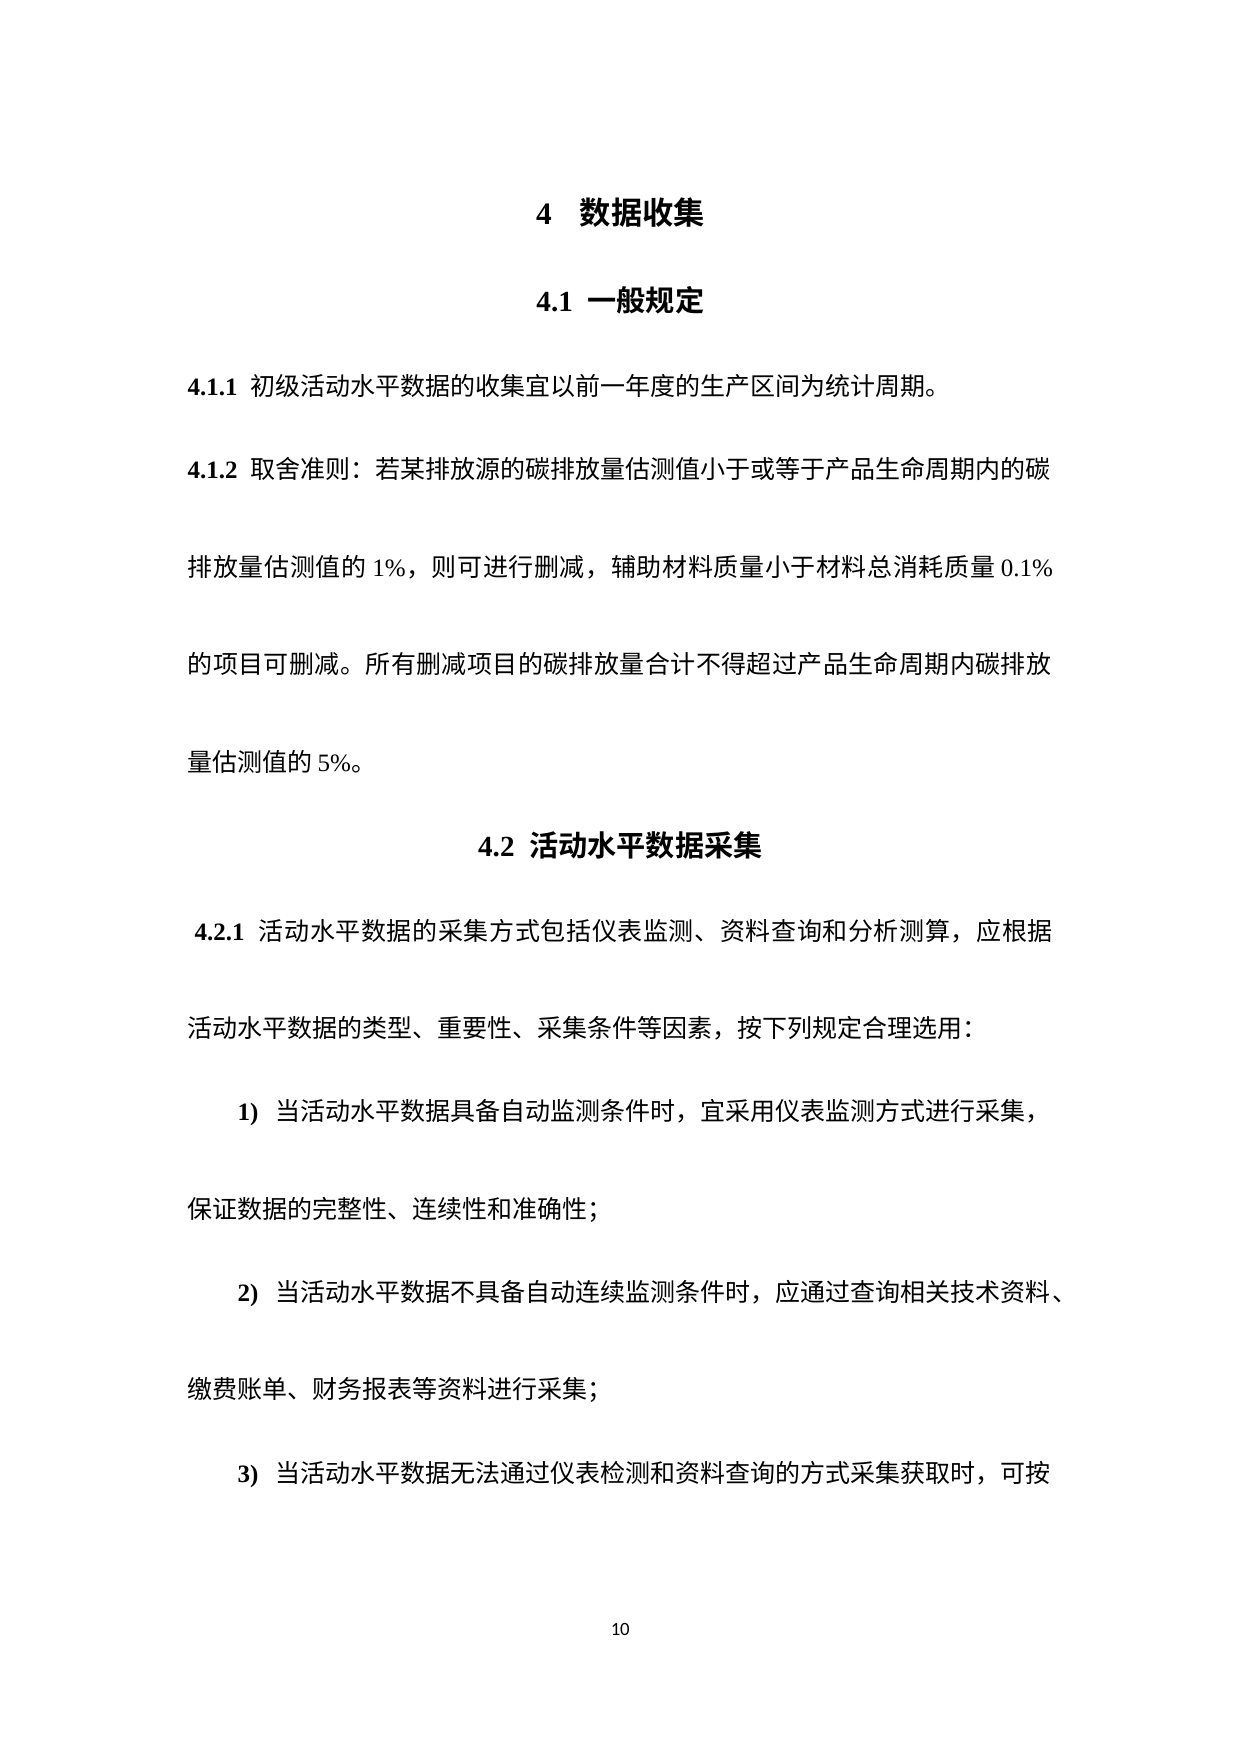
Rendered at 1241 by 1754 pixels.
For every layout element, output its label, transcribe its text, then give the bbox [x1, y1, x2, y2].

text 4.2 活动水平数据采集 [187, 811, 1053, 876]
list 当活动水平数据具备自动监测条件时，宜采用仪表监测方式进行采集，保证数据的完整性、连续性和准确性； [187, 1077, 1053, 1240]
text 4.1.1 初级活动水平数据的收集宜以前一年度的生产区间为统计周期。 [187, 352, 1053, 417]
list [187, 1439, 1053, 1504]
text 数据收集 [187, 178, 1053, 243]
text 4.1 一般规定 [187, 266, 1053, 331]
text 4.2.1 活动水平数据的采集方式包括仪表监测、资料查询和分析测算，应根据活动水平数据的类型、重要性、采集条件等因素，按下列规定合理选用： [187, 897, 1053, 1059]
text 4.1.2 取舍准则：若某排放源的碳排放量估测值小于或等于产品生命周期内的碳排放量估测值的1%，则可进行删减，辅助材料质量小于材料总消耗质量0.1%的项目可删减。所有删减项目的碳排放量合计不得超过产品生命周期内碳排放量估测值的5%。 [187, 435, 1053, 793]
list 当活动水平数据不具备自动连续监测条件时，应通过查询相关技术资料、缴费账单、财务报表等资料进行采集； [187, 1258, 1053, 1421]
